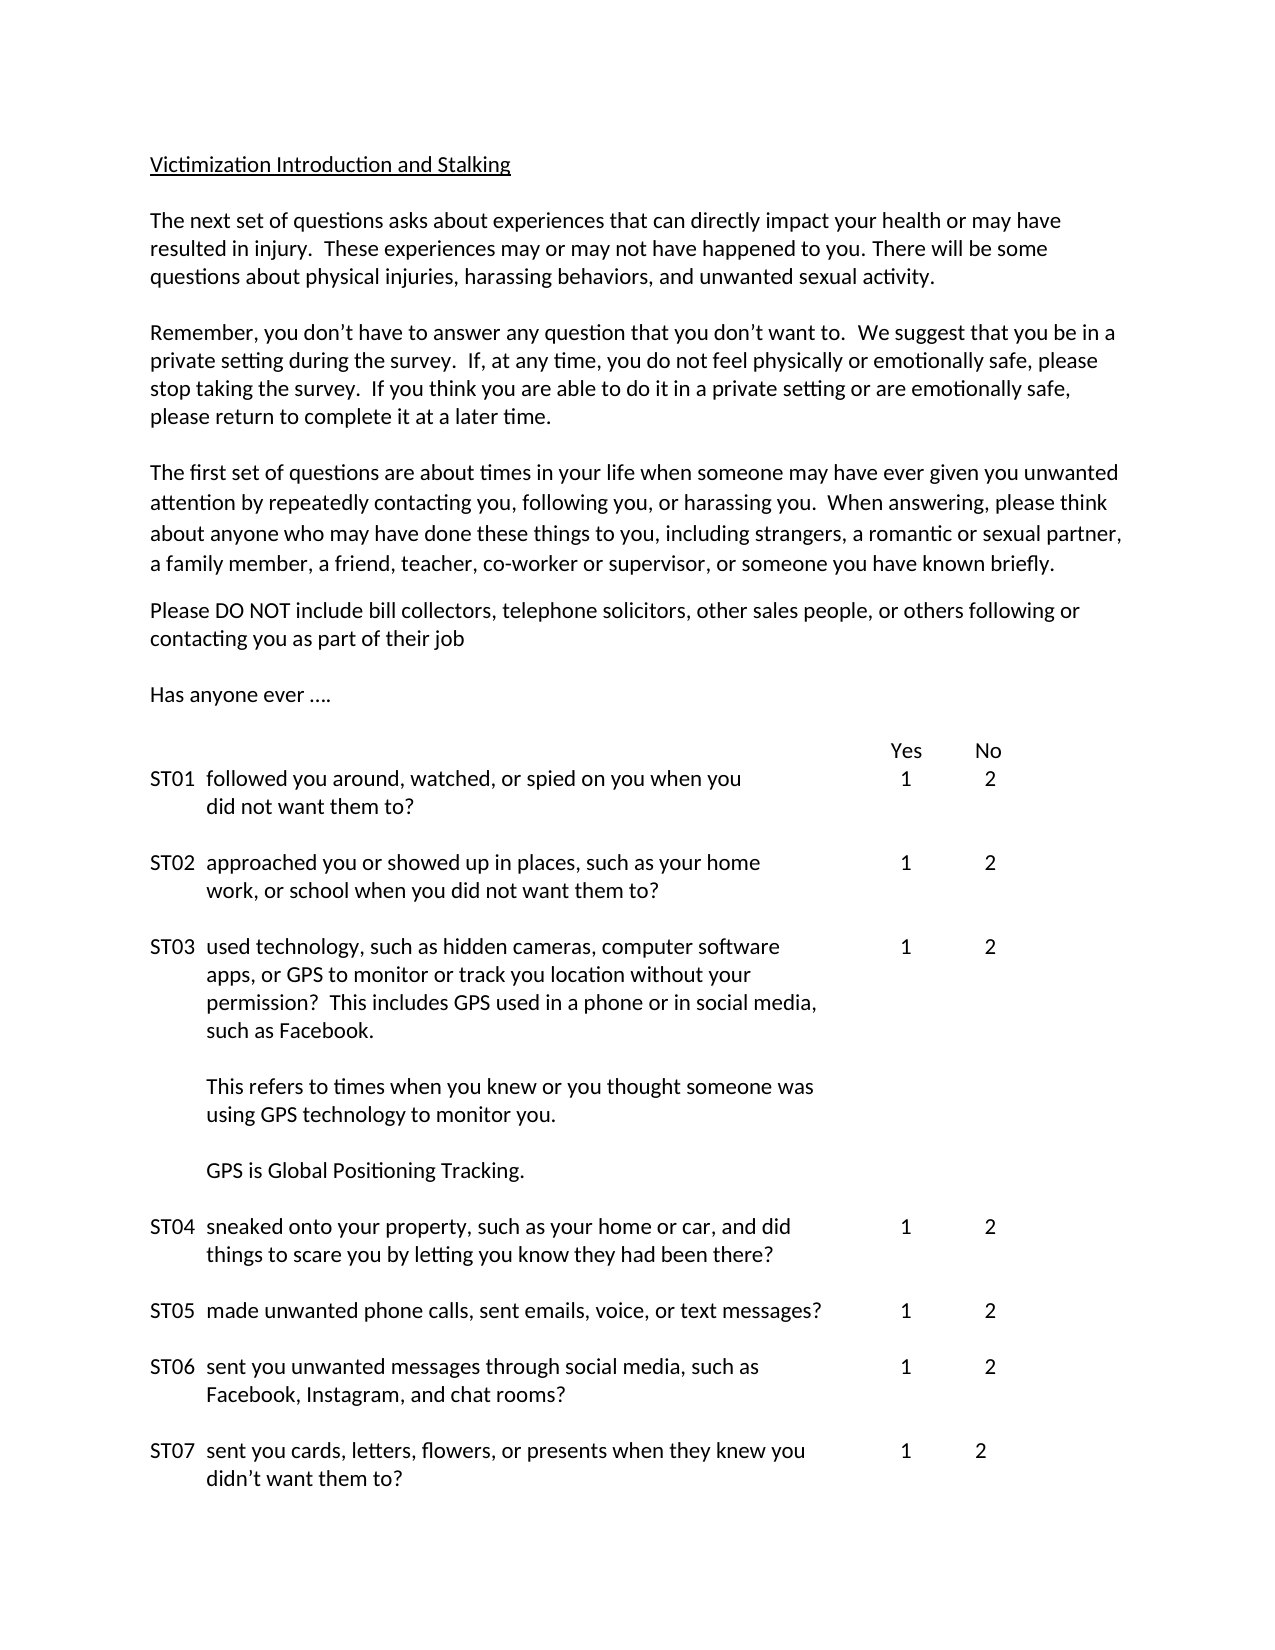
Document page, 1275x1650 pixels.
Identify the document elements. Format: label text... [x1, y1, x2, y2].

text This refers to times when you knew or you thought someone was [150, 1072, 1125, 1100]
text a family member, a friend, teacher, co-worker or supervisor, or someone you have known briefly. [150, 549, 1125, 577]
text work, or school when you did not want them to? [150, 876, 1125, 904]
text Please DO NOT include bill collectors, telephone solicitors, other sales people, or others following or contacting you as part of their job [150, 596, 1125, 652]
text did not want them to? [150, 792, 1125, 820]
text didn’t want them to? [150, 1464, 1125, 1492]
text things to scare you by letting you know they had been there? [150, 1240, 1125, 1268]
text The next set of questions asks about experiences that can directly impact your health or may have resulted in injury. These experiences may or may not have happened to you. There will be some questions about physical injuries, harassing behaviors, and unwanted sexual activity. [150, 206, 1125, 290]
text Facebook, Instagram, and chat rooms? [150, 1380, 1125, 1408]
text ST05 made unwanted phone calls, sent emails, voice, or text messages? 1 2 [150, 1296, 1125, 1324]
text ST04 sneaked onto your property, such as your home or car, and did 1 2 [150, 1212, 1125, 1240]
text using GPS technology to monitor you. [150, 1100, 1125, 1128]
text Remember, you don’t have to answer any question that you don’t want to. We suggest that you be in a private setting during the survey. If, at any time, you do not feel physically or emotionally safe, please stop taking the survey. If you think you are able to do it in a private setting or are emotionally safe, please return to complete it at a later time. [150, 318, 1125, 430]
text Yes No [150, 736, 1125, 764]
text ST03 used technology, such as hidden cameras, computer software 1 2 [150, 932, 1125, 960]
text ST01 followed you around, watched, or spied on you when you 1 2 [150, 764, 1125, 792]
text GPS is Global Positioning Tracking. [150, 1156, 1125, 1184]
text The first set of questions are about times in your life when someone may have ever given you unwanted attention by repeatedly contacting you, following you, or harassing you. When answering, please think about anyone who may have done these things to you, including strangers, a romantic or sexual partner, [150, 458, 1125, 547]
text such as Facebook. [150, 1016, 1125, 1044]
text apps, or GPS to monitor or track you location without your [150, 960, 1125, 988]
text Victimization Introduction and Stalking [150, 150, 1125, 178]
text Has anyone ever …. [150, 680, 1125, 708]
text ST02 approached you or showed up in places, such as your home 1 2 [150, 848, 1125, 876]
text permission? This includes GPS used in a phone or in social media, [150, 988, 1125, 1016]
text ST06 sent you unwanted messages through social media, such as 1 2 [150, 1352, 1125, 1380]
text ST07 sent you cards, letters, flowers, or presents when they knew you 1 2 [150, 1436, 1125, 1464]
